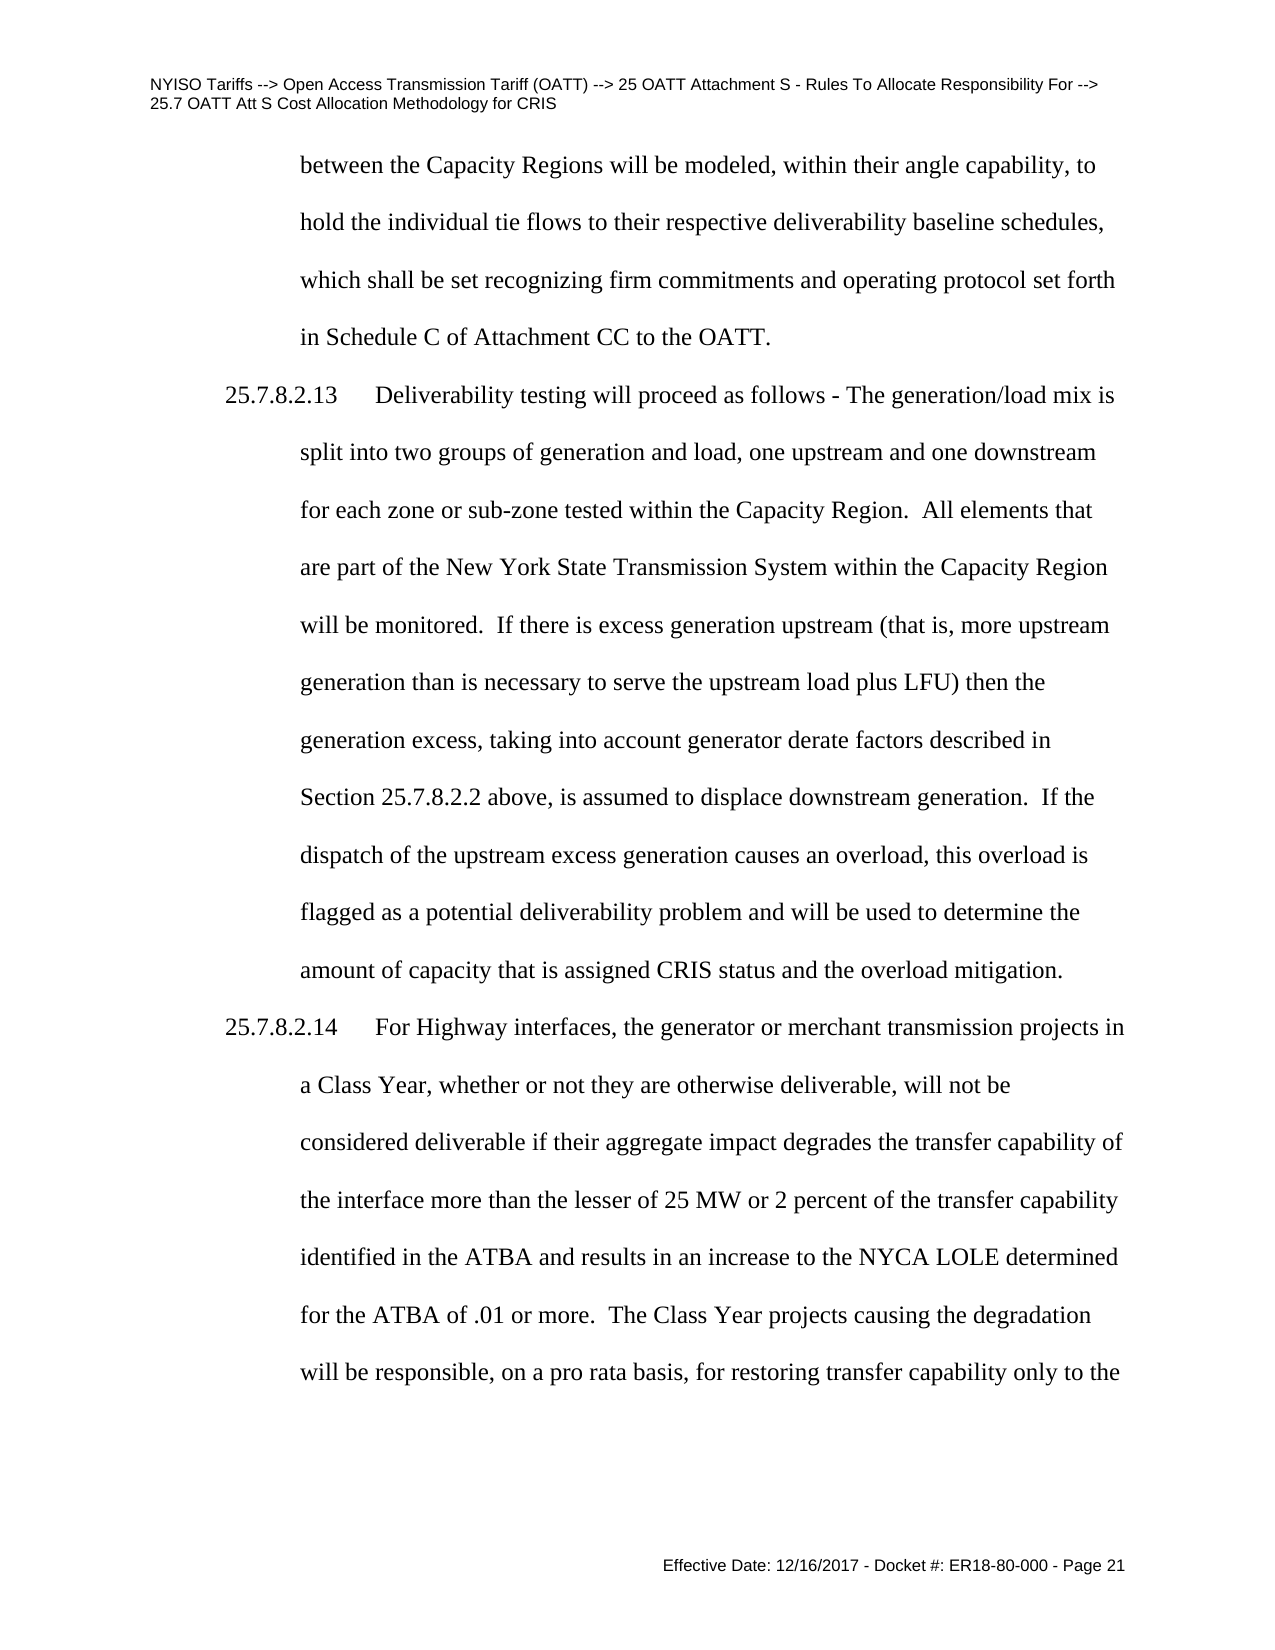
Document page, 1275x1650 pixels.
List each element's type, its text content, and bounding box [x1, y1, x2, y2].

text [225, 1012, 1125, 1386]
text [225, 150, 1125, 351]
text 25.7.8.2.13 Deliverability testing will proceed as follows - The generation/load mix is split into two groups of generation and load, one upstream and one downstream for each zone or sub-zone tested within the Capacity Region. All elements that are part of the New York State Transmission System within the Capacity Region will be monitored. If there is excess generation upstream (that is, more upstream generation than is necessary to serve the upstream load plus LFU) then the generation excess, taking into account generator derate factors described in Section 25.7.8.2.2 above, is assumed to displace downstream generation. If the dispatch of the upstream excess generation causes an overload, this overload is flagged as a potential deliverability problem and will be used to determine the amount of capacity that is assigned CRIS status and the overload mitigation. [225, 380, 1125, 984]
